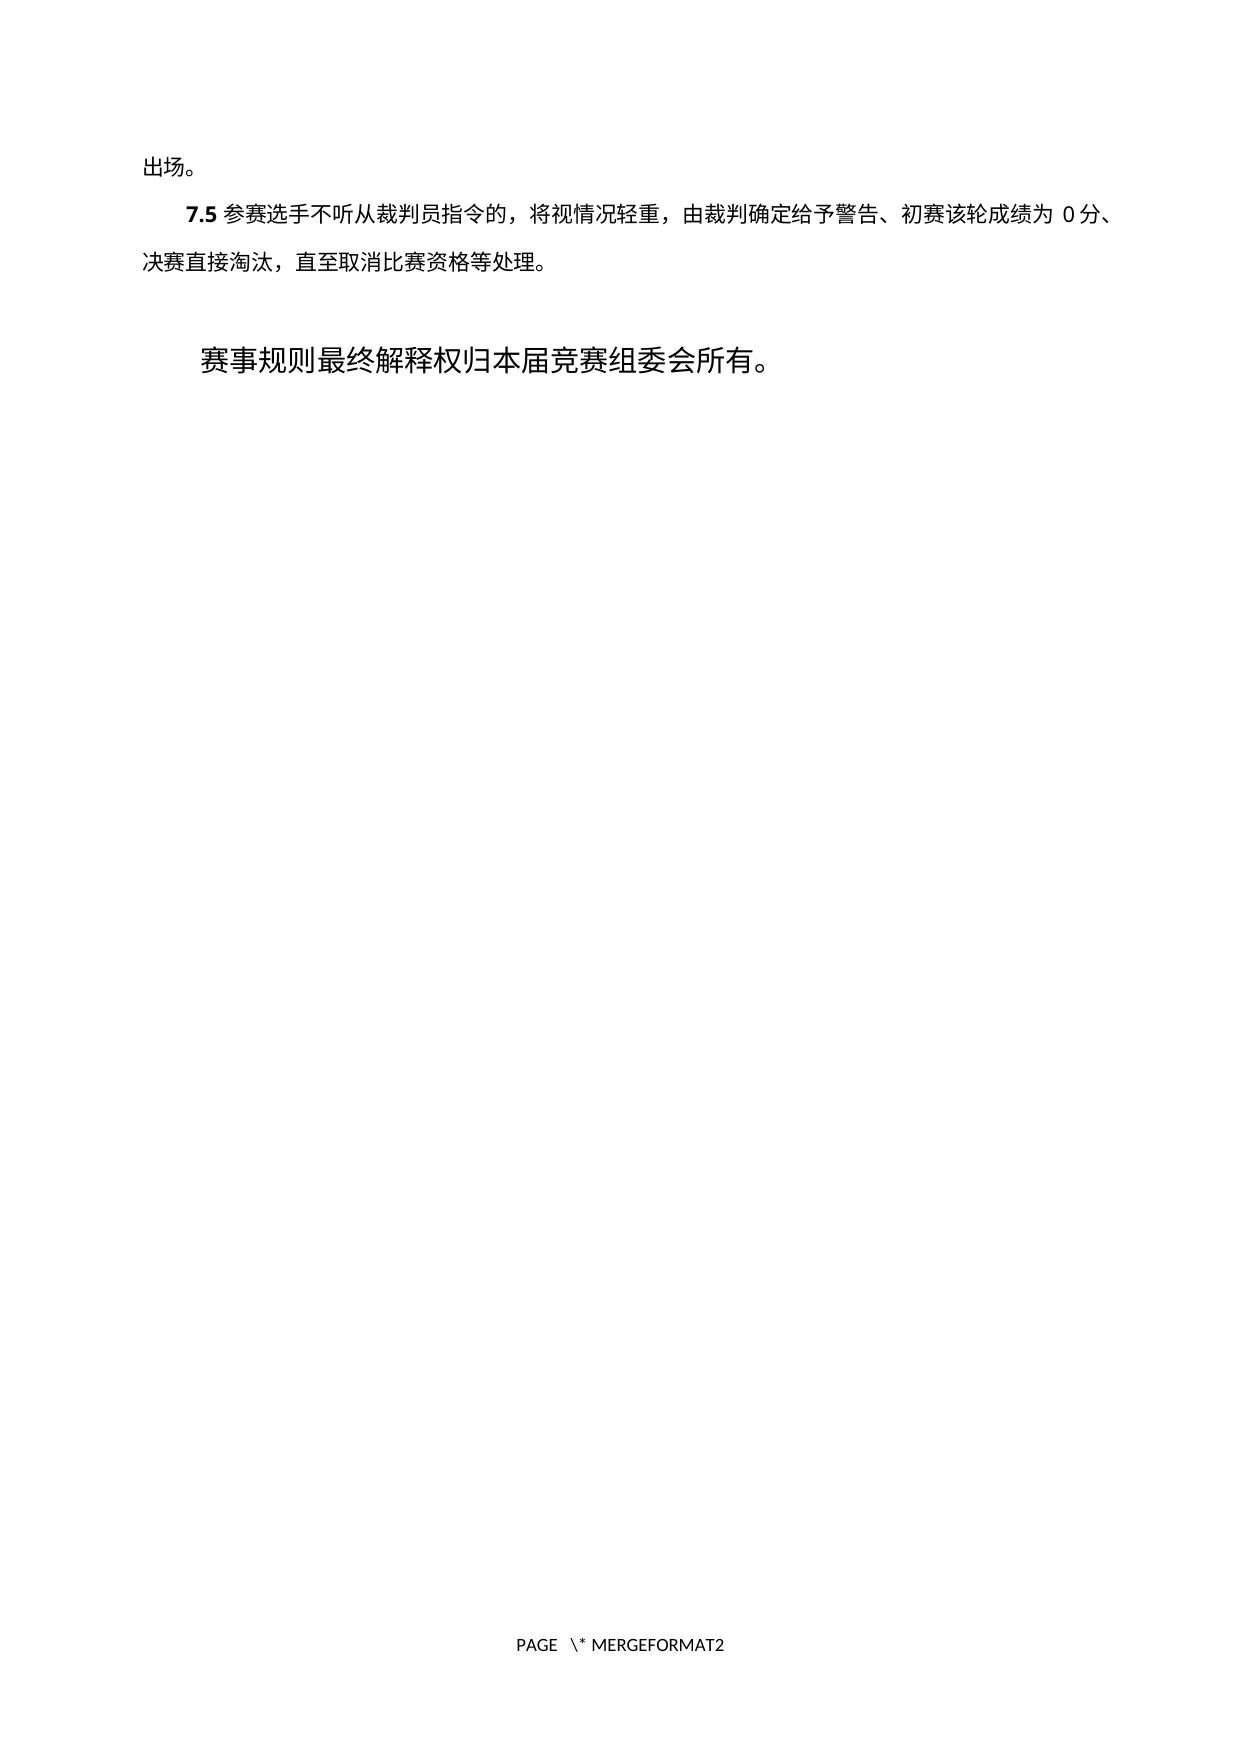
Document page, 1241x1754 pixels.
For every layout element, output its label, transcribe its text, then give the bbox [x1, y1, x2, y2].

text 7.5 参赛选手不听从裁判员指令的，将视情况轻重，由裁判确定给予警告、初赛该轮成绩为0分、决赛直接淘汰，直至取消比赛资格等处理。 [142, 197, 1101, 277]
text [142, 150, 1101, 182]
text 赛事规则最终解释权归本届竞赛组委会所有。 [142, 337, 1098, 379]
